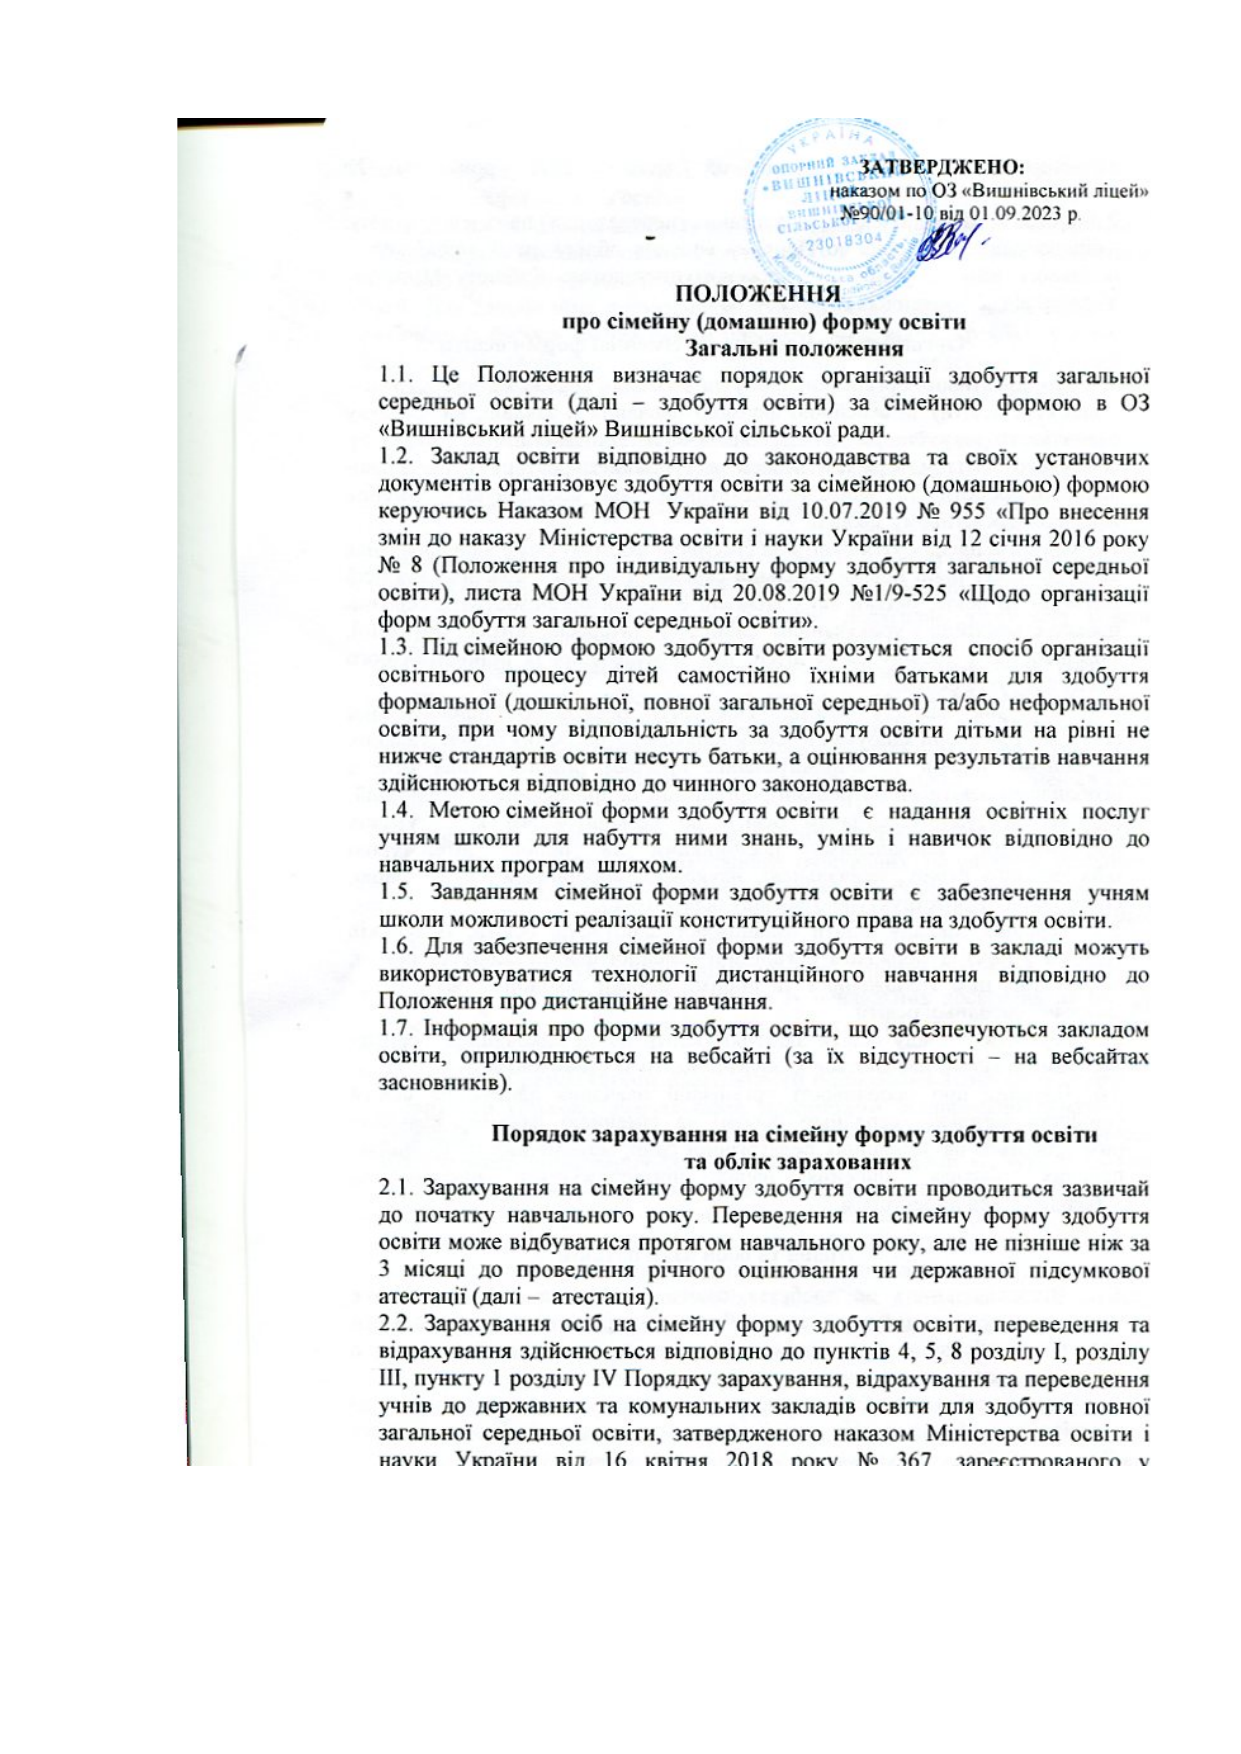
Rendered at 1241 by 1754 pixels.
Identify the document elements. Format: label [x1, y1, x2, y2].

picture [177, 118, 1152, 1466]
